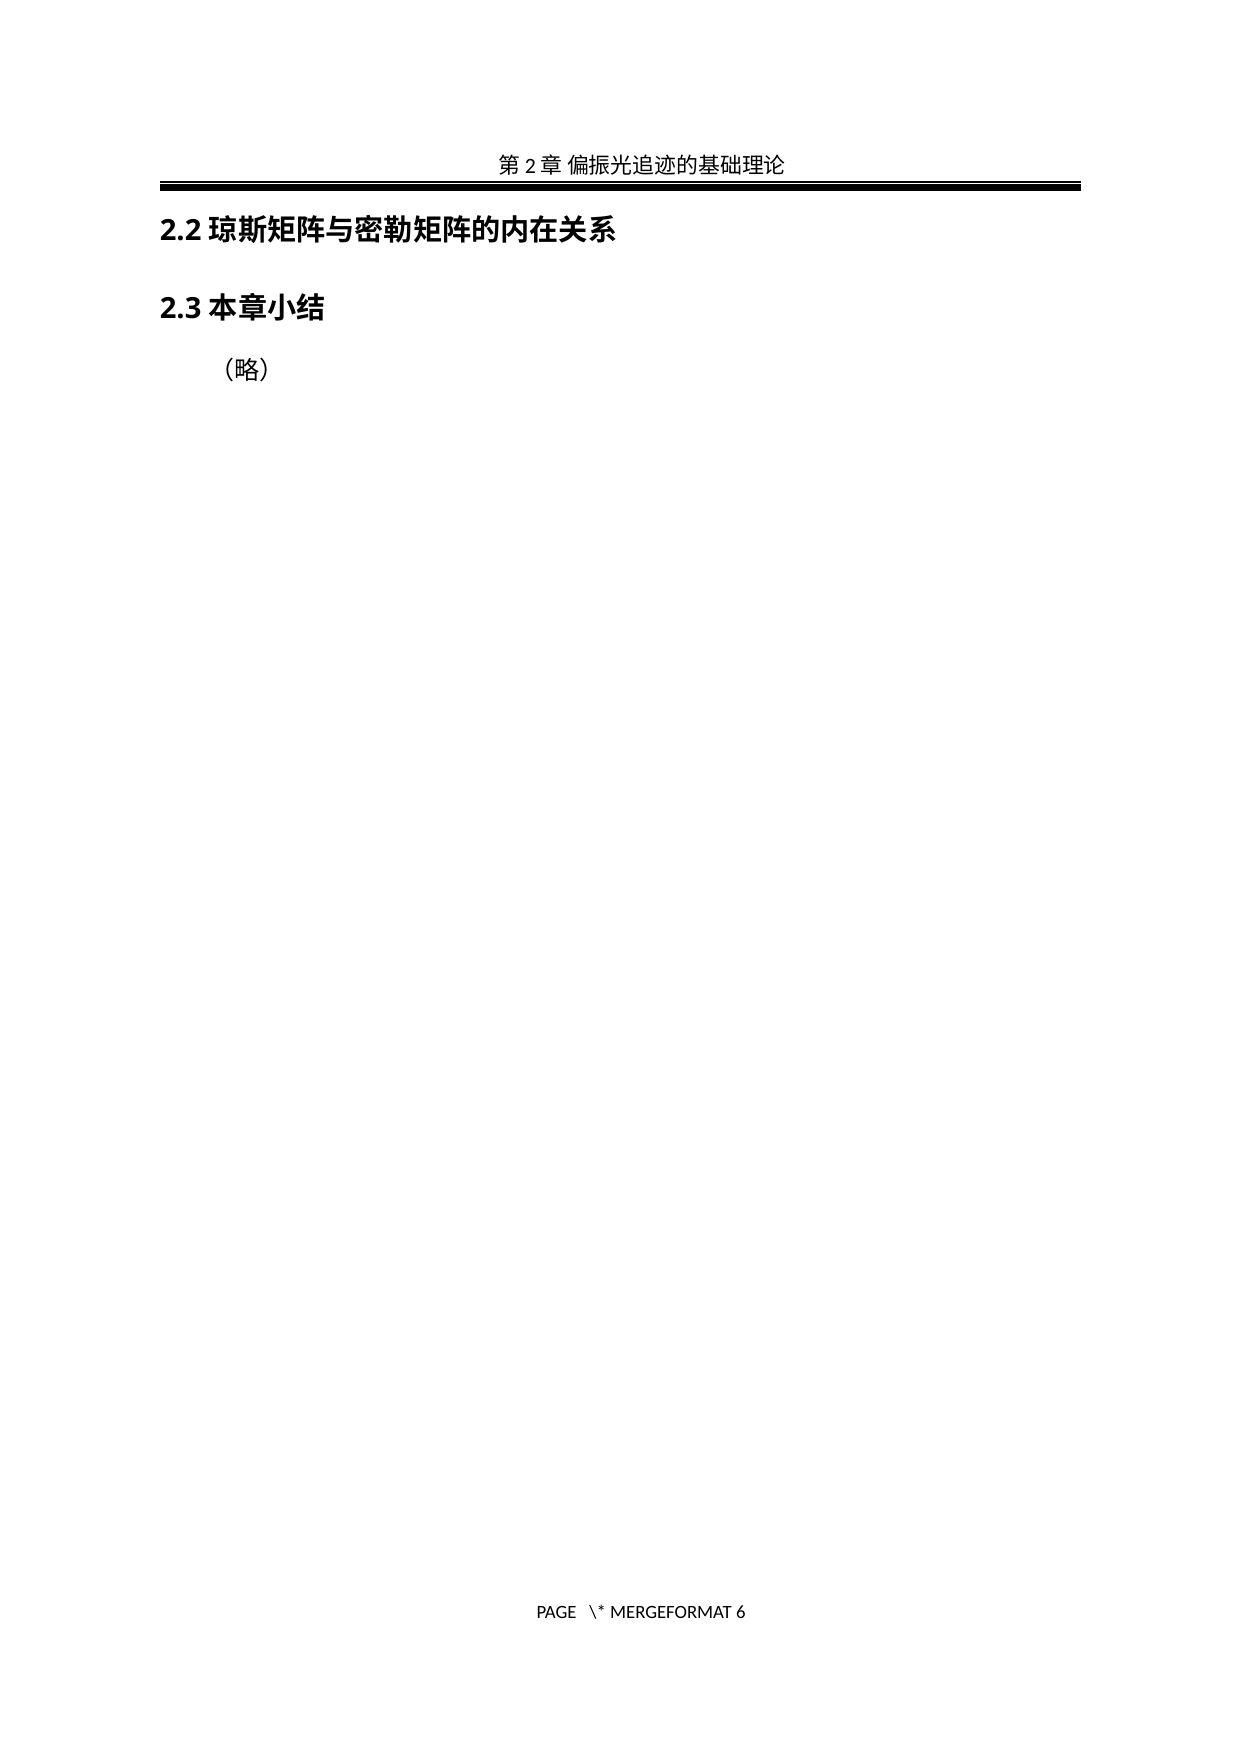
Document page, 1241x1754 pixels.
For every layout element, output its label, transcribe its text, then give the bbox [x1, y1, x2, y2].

subtitle 2.2 琼斯矩阵与密勒矩阵的内在关系 [159, 207, 1081, 249]
subtitle 2.3 本章小结 [159, 285, 1081, 327]
text （略） [159, 350, 1081, 386]
